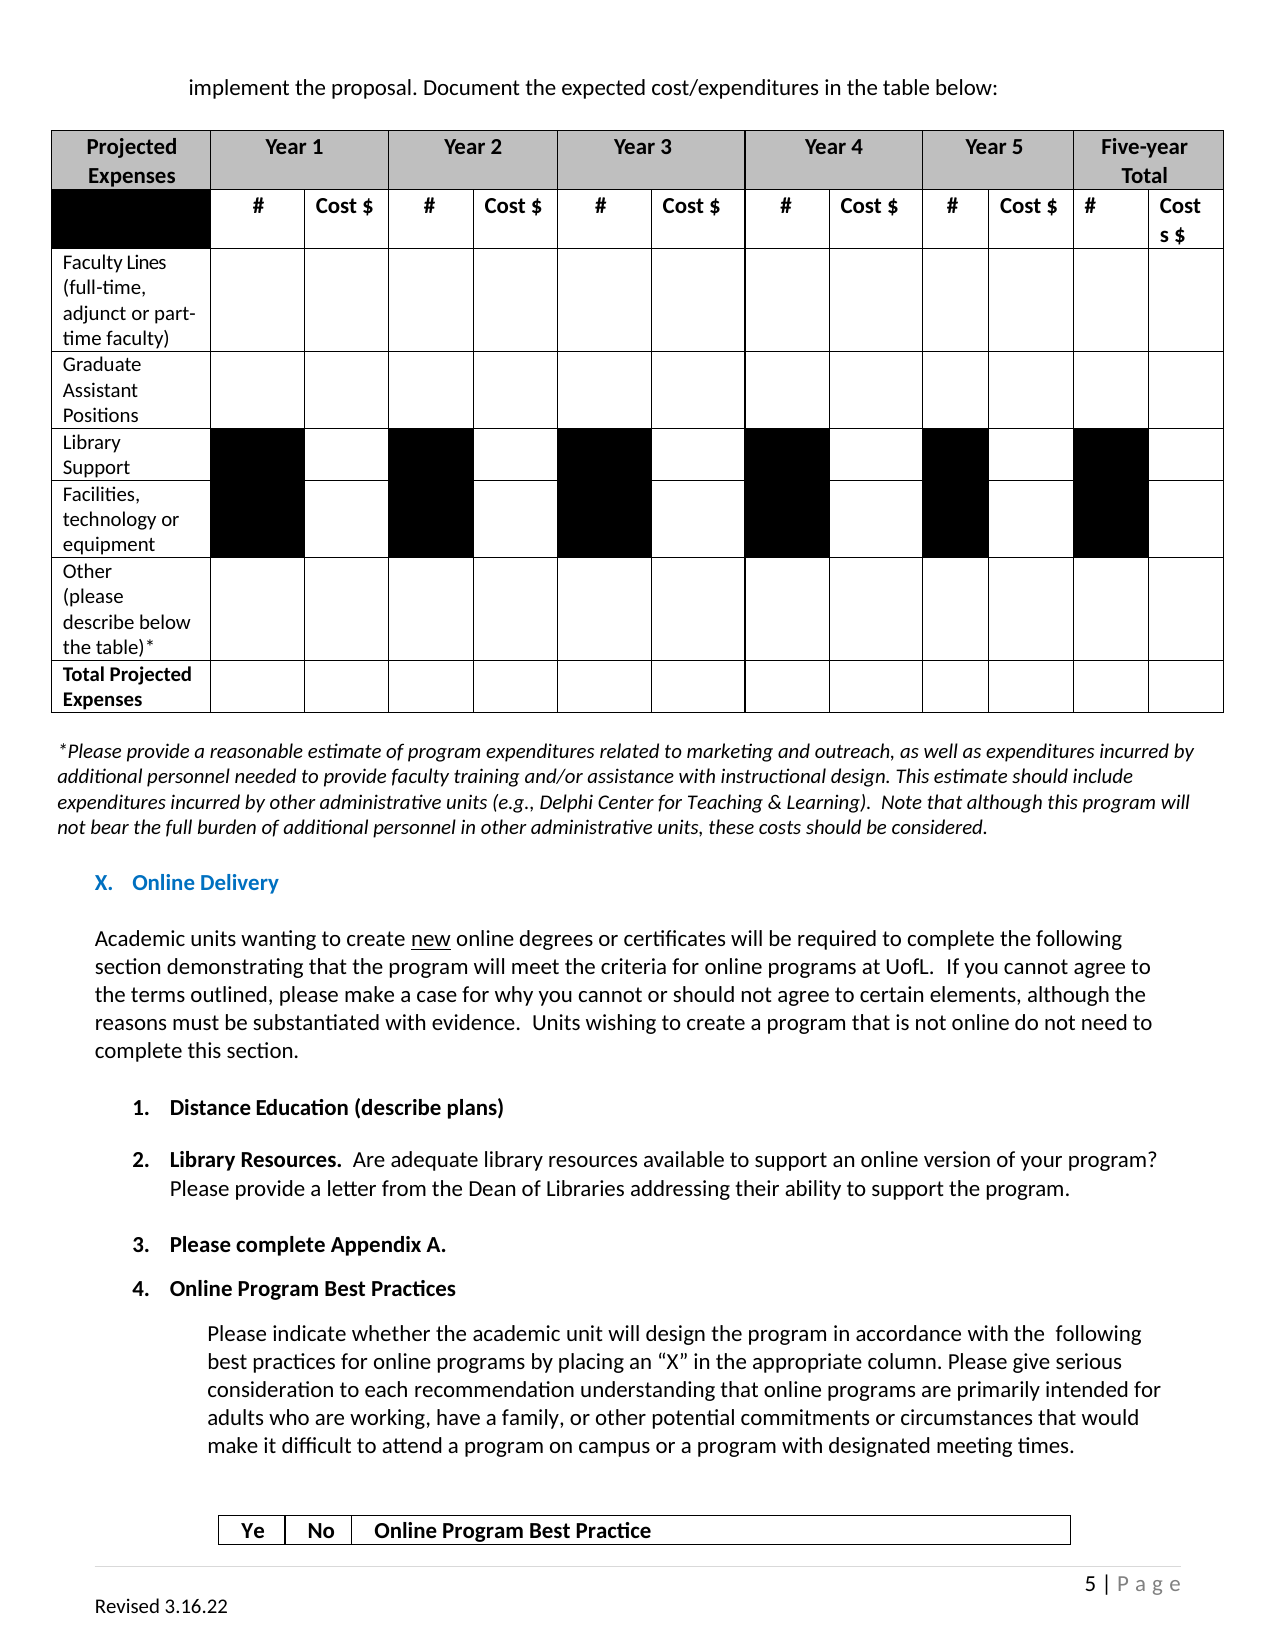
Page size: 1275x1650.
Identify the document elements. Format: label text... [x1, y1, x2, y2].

table_cell Library Support [52, 429, 210, 480]
table_cell [923, 558, 988, 660]
table_cell [652, 352, 744, 428]
table_cell Facilities, technology or equipment [52, 481, 210, 557]
table_cell Faculty Lines (full-time, adjunct or part-time faculty) [52, 249, 210, 351]
table_cell [211, 558, 304, 660]
table_cell [558, 352, 651, 428]
table_cell [746, 249, 829, 351]
table_cell [1074, 249, 1148, 351]
table_cell Total Projected Expenses [52, 661, 210, 712]
table_header Year 3 [558, 131, 744, 189]
table_cell [652, 481, 744, 557]
table_cell # [923, 190, 988, 248]
list Library Resources. Are adequate library resources available to support an online version of your program? Please provide a letter from the Dean of Libraries addressing their ability to support the program. [132, 1146, 1181, 1202]
table_cell [746, 481, 829, 557]
text *Please provide a reasonable estimate of program expenditures related to marketing and outreach, as well as expenditures incurred by additional personnel needed to provide faculty training and/or assistance with instructional design. This estimate should include expenditures incurred by other administrative units (e.g., Delphi Center for Teaching & Learning). Note that although this program will not bear the full burden of additional personnel in other administrative units, these costs should be considered. [57, 738, 1219, 840]
table_cell [305, 558, 388, 660]
table_cell [830, 661, 922, 712]
table_cell [1074, 429, 1148, 480]
table_cell [558, 429, 651, 480]
table_header Year 4 [746, 131, 922, 189]
table_cell Cost $ [305, 190, 388, 248]
table_cell [305, 481, 388, 557]
table_cell [830, 481, 922, 557]
table_cell [389, 249, 473, 351]
table_cell [558, 661, 651, 712]
table_cell [211, 481, 304, 557]
table_cell [989, 429, 1073, 480]
table_cell # [746, 190, 829, 248]
table_cell [923, 481, 988, 557]
table_cell [652, 661, 744, 712]
list Online Program Best Practices [132, 1274, 1181, 1302]
table_cell # [1074, 190, 1148, 248]
table_cell [1149, 481, 1223, 557]
table_cell Graduate Assistant Positions [52, 352, 210, 428]
table_cell [1149, 661, 1223, 712]
table_cell [558, 481, 651, 557]
text Academic units wanting to create new online degrees or certificates will be required to complete the following section demonstrating that the program will meet the criteria for online programs at UofL. If you cannot agree to the terms outlined, please make a case for why you cannot or should not agree to certain elements, although the reasons must be substantiated with evidence. Units wishing to create a program that is not online do not need to complete this section. [94, 924, 1181, 1064]
table_cell [474, 661, 557, 712]
list Please complete Appendix A. [132, 1230, 1181, 1258]
table_cell Cost $ [652, 190, 744, 248]
table_cell [305, 249, 388, 351]
table_cell # [389, 190, 473, 248]
table_cell [746, 661, 829, 712]
table_cell [389, 481, 473, 557]
table_cell Costs $ [1149, 190, 1223, 248]
table_cell [1149, 429, 1223, 480]
table_cell [474, 481, 557, 557]
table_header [352, 1516, 1070, 1544]
subtitle Online Delivery [94, 868, 1181, 896]
table_cell [652, 249, 744, 351]
table_cell [923, 429, 988, 480]
table_cell [989, 249, 1073, 351]
table_cell [923, 352, 988, 428]
table_cell [474, 429, 557, 480]
table_cell [389, 352, 473, 428]
table_cell [652, 429, 744, 480]
table_cell [305, 429, 388, 480]
table_cell [1074, 558, 1148, 660]
table_cell Cost $ [474, 190, 557, 248]
table_cell [558, 558, 651, 660]
table_cell Cost $ [989, 190, 1073, 248]
table_cell [989, 661, 1073, 712]
table_cell [1149, 558, 1223, 660]
table_cell [389, 558, 473, 660]
table_cell [558, 249, 651, 351]
text Please indicate whether the academic unit will design the program in accordance with the following best practices for online programs by placing an “X” in the appropriate column. Please give serious consideration to each recommendation understanding that online programs are primarily intended for adults who are working, have a family, or other potential commitments or circumstances that would make it difficult to attend a program on campus or a program with designated meeting times. [207, 1319, 1169, 1459]
table_header Year 5 [923, 131, 1073, 189]
table_cell [746, 558, 829, 660]
table_cell # [211, 190, 304, 248]
table_header Five-year Total [1074, 131, 1223, 189]
table_cell [474, 249, 557, 351]
table_cell [830, 249, 922, 351]
table_header Projected Expenses [52, 131, 210, 189]
table_cell [1074, 661, 1148, 712]
table_cell [211, 429, 304, 480]
table_header Year 1 [211, 131, 388, 189]
list Distance Education (describe plans) [132, 1093, 1077, 1121]
table_cell [389, 661, 473, 712]
table_cell [830, 558, 922, 660]
table_cell [305, 352, 388, 428]
table_cell [830, 429, 922, 480]
table_cell [211, 661, 304, 712]
table_cell [989, 352, 1073, 428]
table_cell [923, 661, 988, 712]
table_cell [211, 249, 304, 351]
table_cell [305, 661, 388, 712]
table_cell [389, 429, 473, 480]
table_cell [1074, 481, 1148, 557]
table_cell [989, 481, 1073, 557]
table_header Year 2 [389, 131, 557, 189]
table_cell [746, 352, 829, 428]
table_cell [923, 249, 988, 351]
table_cell [746, 429, 829, 480]
table_cell Cost $ [830, 190, 922, 248]
table_header No [286, 1516, 351, 1544]
table_cell [989, 558, 1073, 660]
table_cell [1149, 249, 1223, 351]
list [151, 73, 1181, 102]
table_cell [1149, 352, 1223, 428]
table_cell [211, 352, 304, 428]
table_cell [52, 190, 210, 248]
table_cell [652, 558, 744, 660]
table_cell [1074, 352, 1148, 428]
table_cell [830, 352, 922, 428]
table_header Yes [219, 1516, 284, 1544]
table_cell [474, 352, 557, 428]
table_cell Other (please describe below the table)* [52, 558, 210, 660]
table_cell [474, 558, 557, 660]
table_cell # [558, 190, 651, 248]
